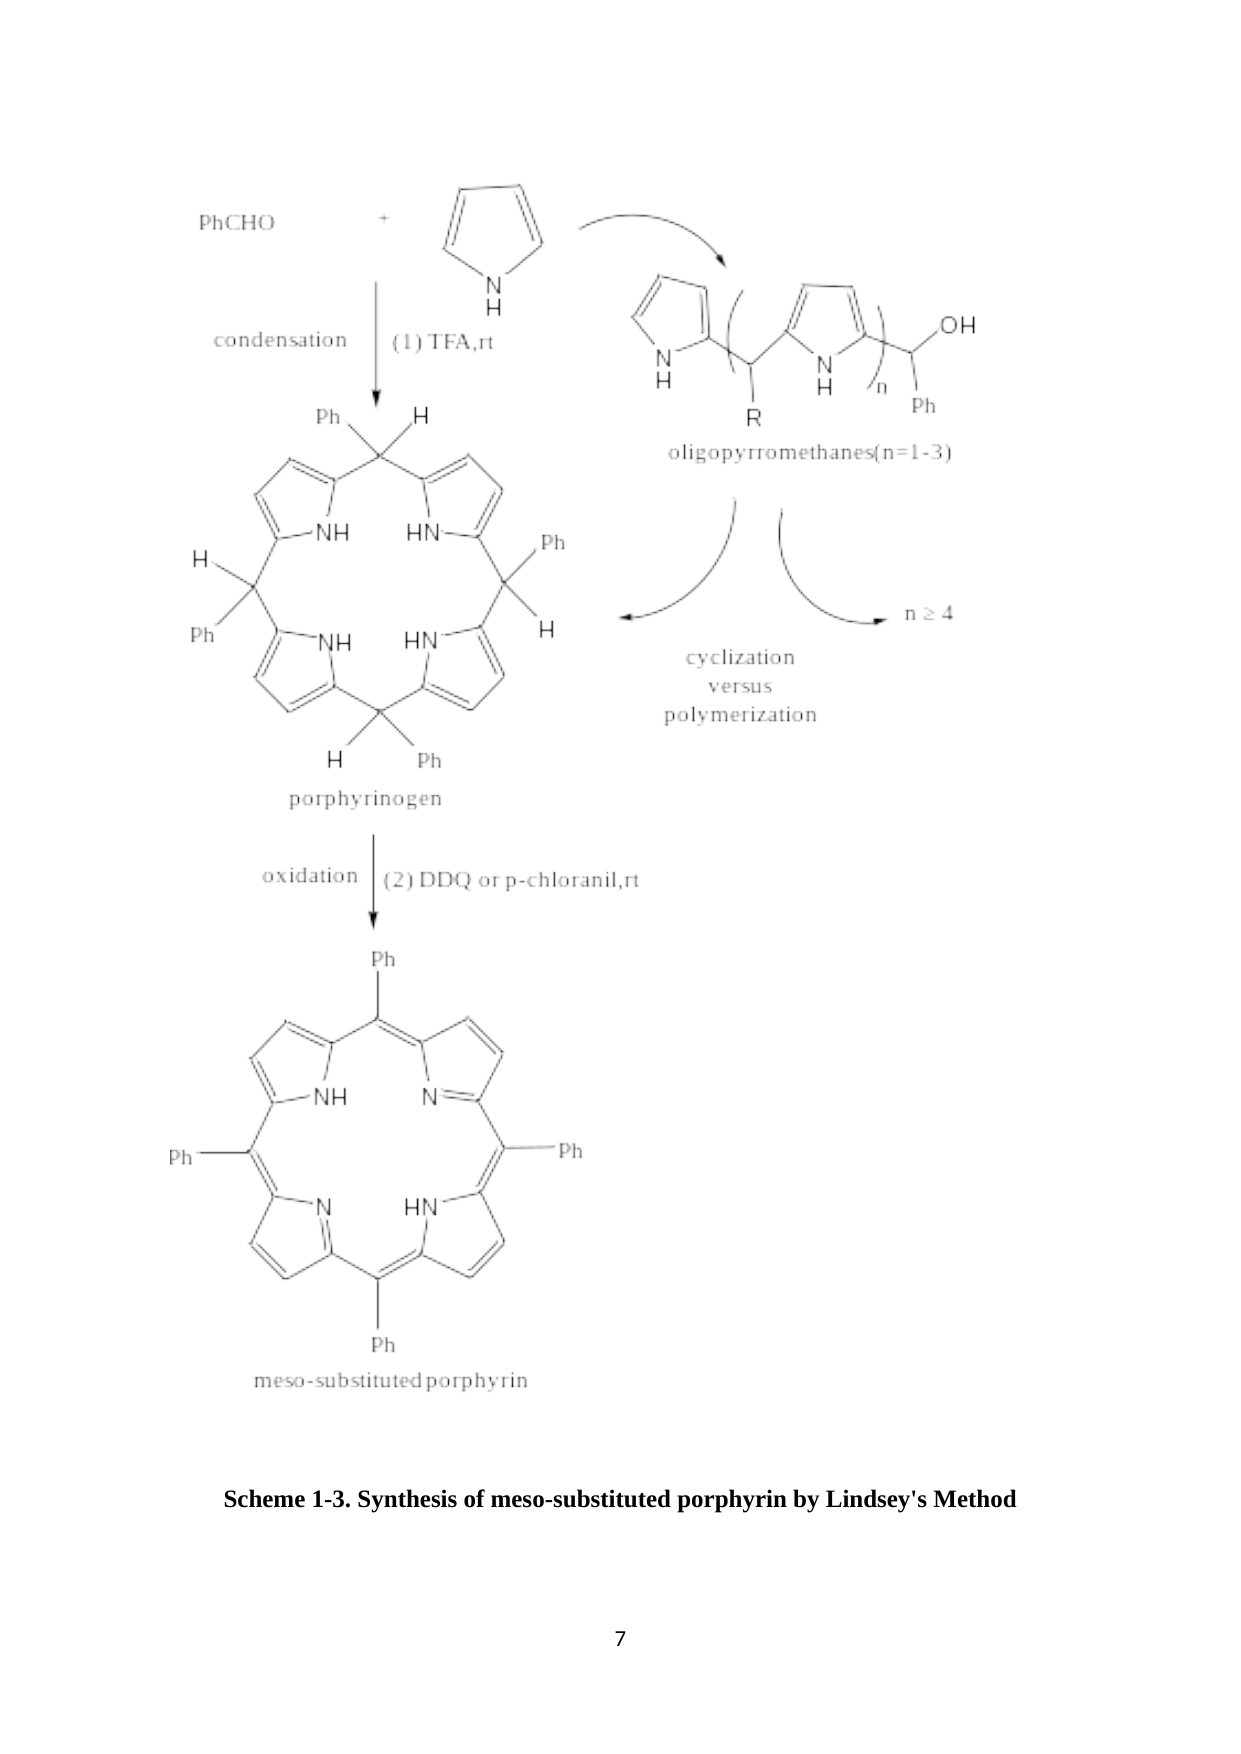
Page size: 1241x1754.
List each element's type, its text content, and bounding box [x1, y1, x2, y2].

text Scheme 1-3. Synthesis of meso-substituted porphyrin by Lindsey's Method [187, 1484, 1053, 1513]
